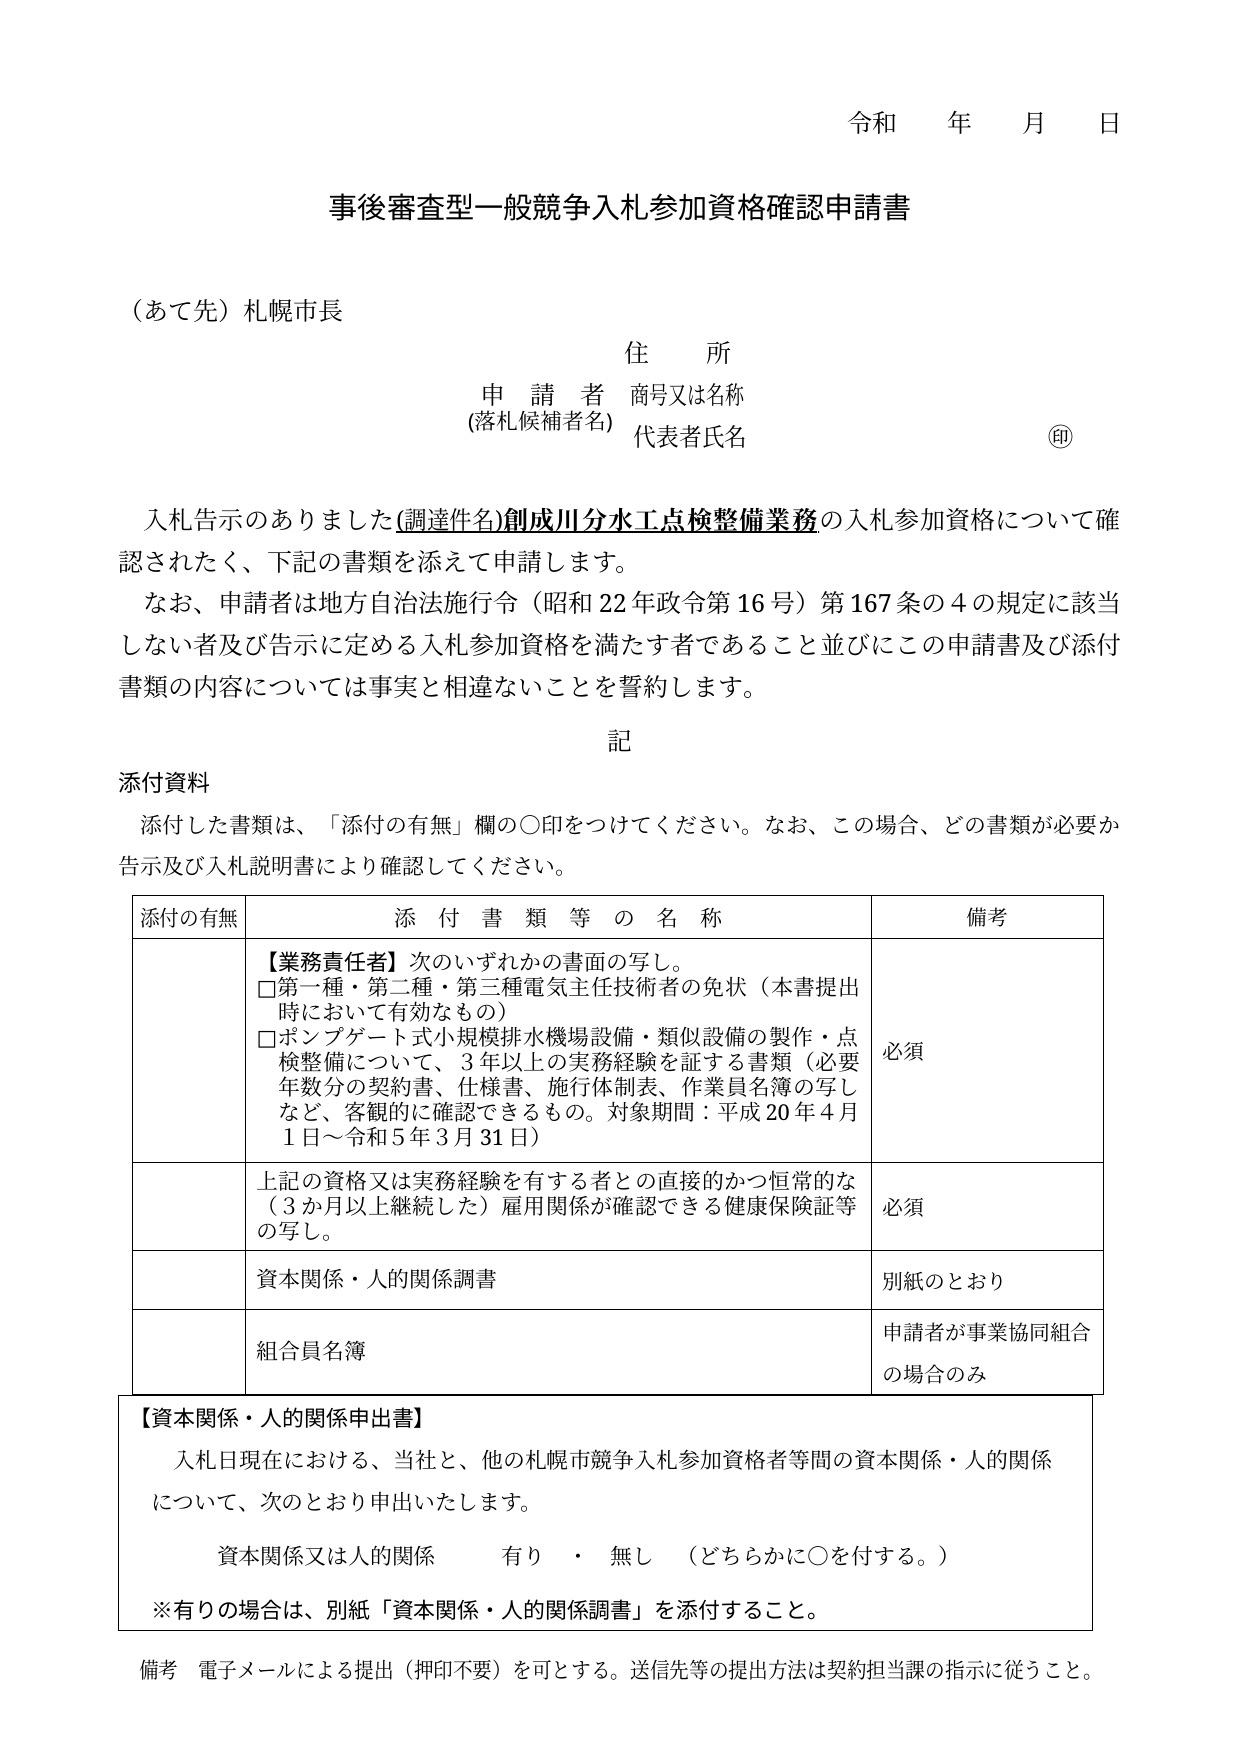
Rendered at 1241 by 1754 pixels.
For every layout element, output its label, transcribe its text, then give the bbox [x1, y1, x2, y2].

table_header 添付の有無 [133, 896, 245, 937]
text （あて先）札幌市長 [118, 289, 1122, 331]
text 事後審査型一般競争入札参加資格確認申請書 [118, 164, 1122, 247]
table_cell [133, 1251, 245, 1309]
table_cell 資本関係・人的関係調書 [246, 1251, 871, 1309]
table_cell 必須 [872, 939, 1103, 1162]
table_header 備考 [872, 896, 1103, 937]
table_cell 必須 [872, 1163, 1103, 1250]
text 備考 電子メールによる提出（押印不要）を可とする。送信先等の提出方法は契約担当課の指示に従うこと。 [118, 1658, 1122, 1683]
text 添付資料 [118, 761, 1122, 803]
text 申 請 者 商号又は名称 [118, 372, 1031, 414]
text 入札告示のありました(調達件名)創成川分水工点検整備業務の入札参加資格について確認されたく、下記の書類を添えて申請します。 [118, 498, 1122, 581]
table_cell [133, 939, 245, 1162]
table_cell 上記の資格又は実務経験を有する者との直接的かつ恒常的な（３か月以上継続した）雇用関係が確認できる健康保険証等の写し。 [246, 1163, 871, 1250]
text なお、申請者は地方自治法施行令（昭和22年政令第16号）第167条の４の規定に該当しない者及び告示に定める入札参加資格を満たす者であること並びにこの申請書及び添付書類の内容については事実と相違ないことを誓約します。 [118, 581, 1122, 707]
table_header 【資本関係・人的関係申出書】 入札日現在における、当社と、他の札幌市競争入札参加資格者等間の資本関係・人的関係について、次のとおり申出いたします。 資本関係又は人的関係 有り ・ 無し （どちらかに○を付する。） ※有りの場合は、別紙「資本関係・人的関係調書」を添付すること。 [119, 1396, 1092, 1630]
text 記 [118, 719, 1122, 761]
table_cell 組合員名簿 [246, 1310, 871, 1394]
text 令和 年 月 日 [118, 101, 1122, 143]
table_cell 別紙のとおり [872, 1251, 1103, 1309]
text 住 所 [118, 331, 1031, 372]
table_cell 【業務責任者】次のいずれかの書面の写し。 □第一種・第二種・第三種電気主任技術者の免状（本書提出時において有効なもの） □ポンプゲート式小規模排水機場設備・類似設備の製作・点検整備について、３年以上の実務経験を証する書類（必要年数分の契約書、仕様書、施行体制表、作業員名簿の写しなど、客観的に確認できるもの。対象期間：平成20年４月１日～令和５年３月31日） [246, 939, 871, 1162]
table_header 添 付 書 類 等 の 名 称 [246, 896, 871, 937]
text 代表者氏名 ㊞ [118, 414, 1122, 456]
text 添付した書類は、「添付の有無」欄の○印をつけてください。なお、この場合、どの書類が必要か告示及び入札説明書により確認してください。 [118, 803, 1122, 886]
table_cell 申請者が事業協同組合の場合のみ [872, 1310, 1103, 1394]
table_cell [133, 1310, 245, 1394]
table_cell [133, 1163, 245, 1250]
